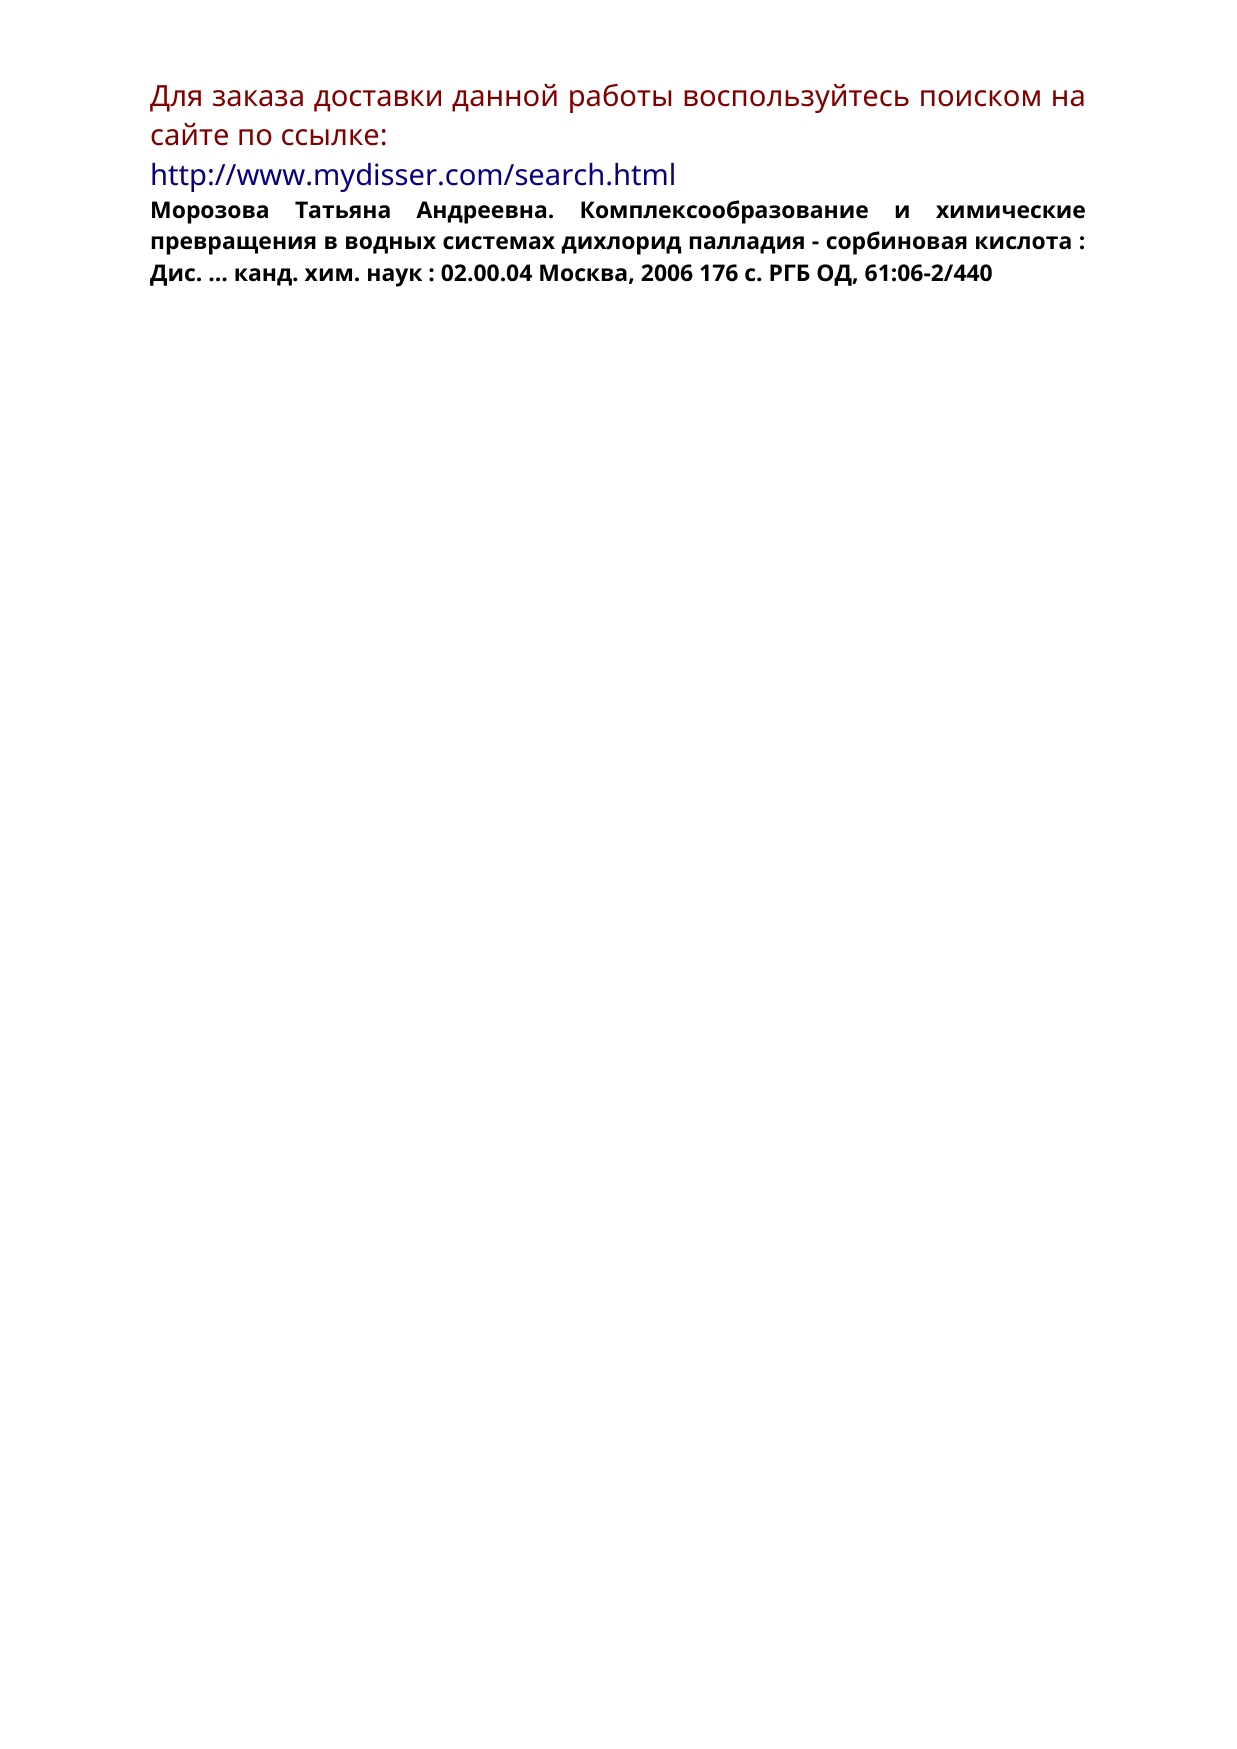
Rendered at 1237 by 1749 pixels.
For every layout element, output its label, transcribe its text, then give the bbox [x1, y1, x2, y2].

text Морозова Татьяна Андреевна. Комплексообразование и химические превращения в водных системах дихлорид палладия - сорбиновая кислота : Дис. ... канд. хим. наук : 02.00.04 Москва, 2006 176 с. РГБ ОД, 61:06-2/440 [150, 194, 1086, 288]
